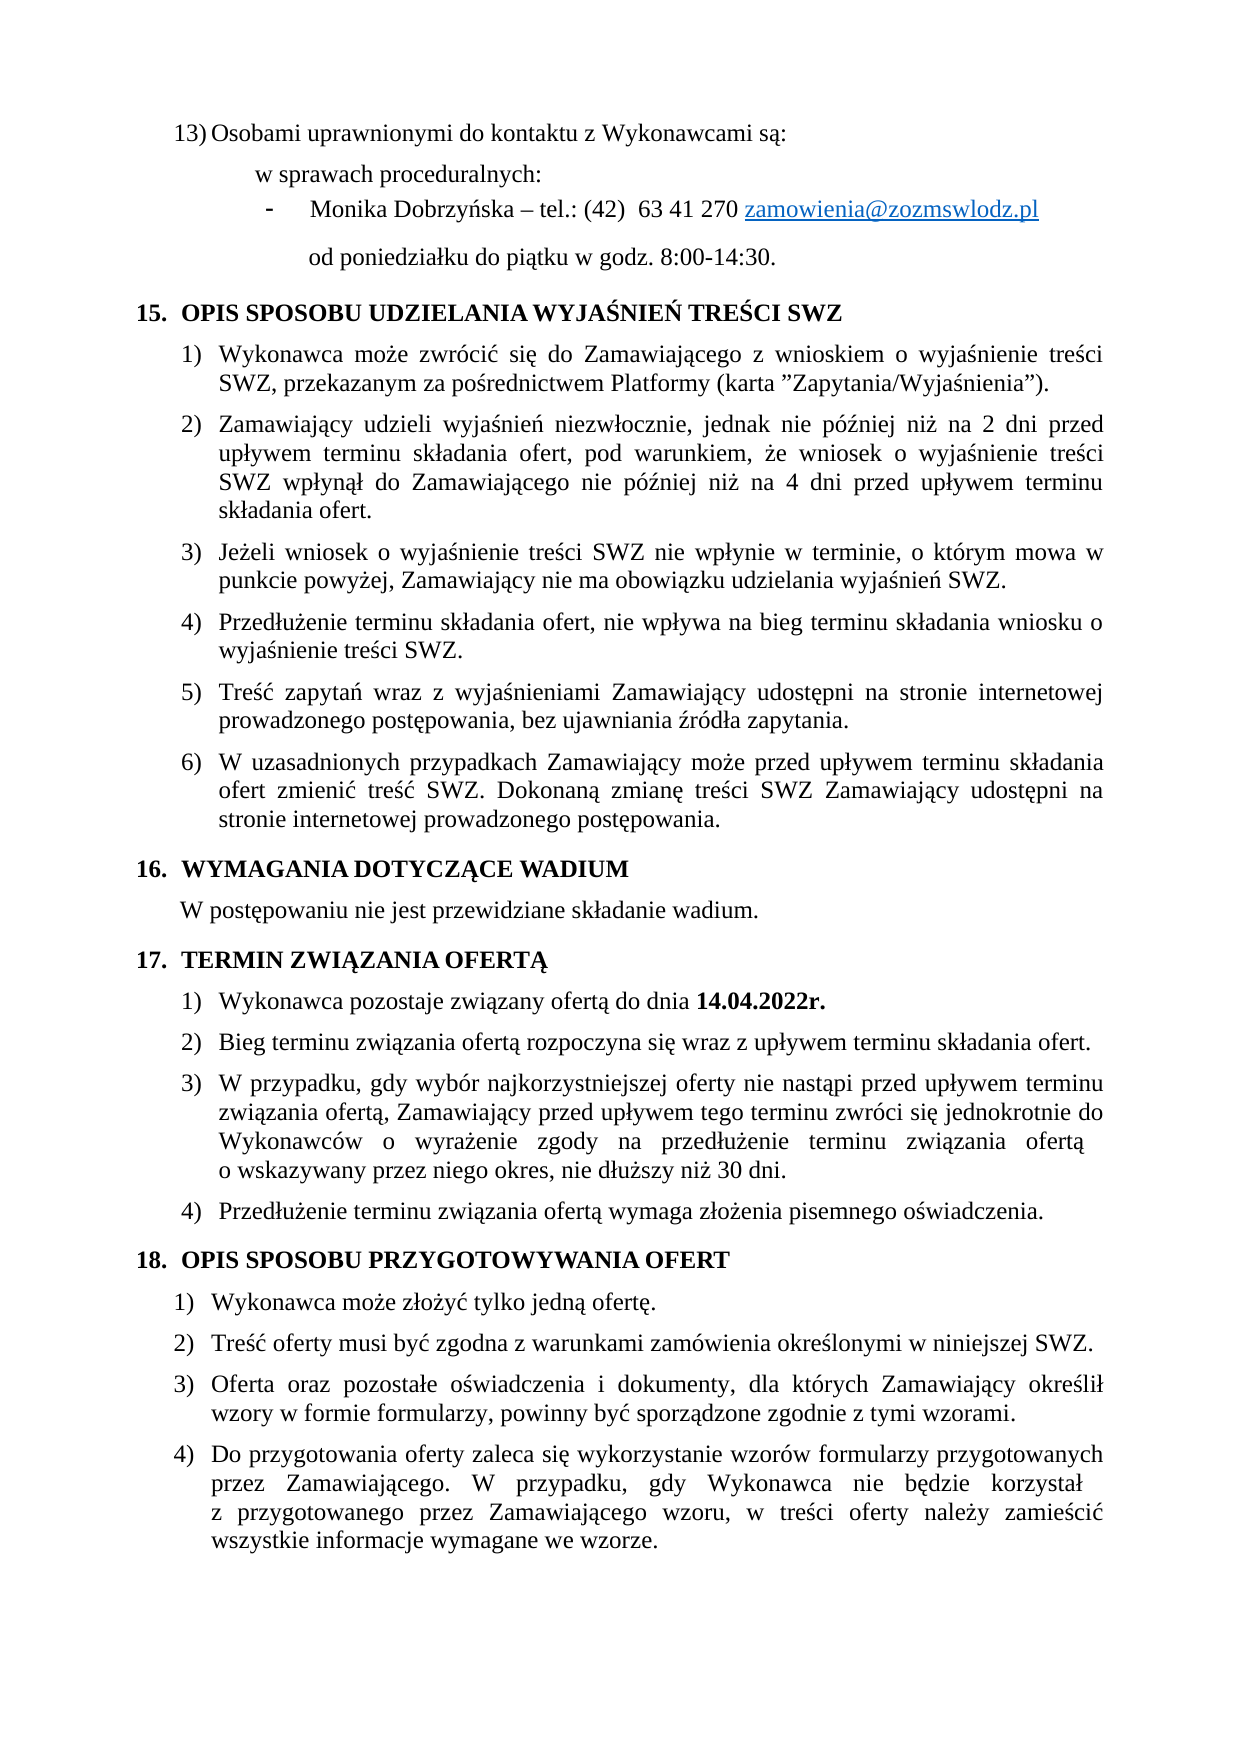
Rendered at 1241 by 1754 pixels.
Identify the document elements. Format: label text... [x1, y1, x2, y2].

subtitle Jeżeli wniosek o wyjaśnienie treści SWZ nie wpłynie w terminie, o którym mowa w punkcie powyżej, Zamawiający nie ma obowiązku udzielania wyjaśnień SWZ. [181, 537, 1104, 594]
subtitle Przedłużenie terminu związania ofertą wymaga złożenia pisemnego oświadczenia. [181, 1196, 1104, 1225]
subtitle Wykonawca może zwrócić się do Zamawiającego z wnioskiem o wyjaśnienie treści SWZ, przekazanym za pośrednictwem Platformy (karta ”Zapytania/Wyjaśnienia”). [181, 339, 1104, 397]
subtitle W postępowaniu nie jest przewidziane składanie wadium. [173, 895, 1104, 924]
subtitle w sprawach proceduralnych: [211, 159, 1104, 188]
subtitle Wymagania dotyczące wadium [136, 854, 1104, 883]
subtitle OPIS SPOSOBU UDZIELANIA WYJAŚNIEŃ TREŚCI SWZ [136, 298, 1104, 327]
subtitle Wykonawca pozostaje związany ofertą do dnia 14.04.2022r. [181, 986, 1104, 1015]
subtitle Termin związania ofertą [136, 945, 1104, 973]
subtitle Treść oferty musi być zgodna z warunkami zamówienia określonymi w niniejszej SWZ. [173, 1328, 1104, 1357]
table_header Monika Dobrzyńska – tel.: (42) 63 41 270 zamowienia@zozmswlodz.pl od poniedziałku do piątku w godz. 8:00-14:30. [222, 195, 1104, 277]
subtitle Wykonawca może złożyć tylko jedną ofertę. [173, 1287, 1104, 1316]
subtitle Oferta oraz pozostałe oświadczenia i dokumenty, dla których Zamawiający określił wzory w formie formularzy, powinny być sporządzone zgodnie z tymi wzorami. [173, 1369, 1104, 1427]
subtitle W przypadku, gdy wybór najkorzystniejszej oferty nie nastąpi przed upływem terminu związania ofertą, Zamawiający przed upływem tego terminu zwróci się jednokrotnie do Wykonawców o wyrażenie zgody na przedłużenie terminu związania ofertą o wskazywany przez niego okres, nie dłuższy niż 30 dni. [181, 1068, 1104, 1183]
subtitle Do przygotowania oferty zaleca się wykorzystanie wzorów formularzy przygotowanych przez Zamawiającego. W przypadku, gdy Wykonawca nie będzie korzystał z przygotowanego przez Zamawiającego wzoru, w treści oferty należy zamieścić wszystkie informacje wymagane we wzorze. [173, 1439, 1104, 1554]
subtitle Bieg terminu związania ofertą rozpoczyna się wraz z upływem terminu składania ofert. [181, 1027, 1104, 1056]
subtitle Zamawiający udzieli wyjaśnień niezwłocznie, jednak nie później niż na 2 dni przed upływem terminu składania ofert, pod warunkiem, że wniosek o wyjaśnienie treści SWZ wpłynął do Zamawiającego nie później niż na 4 dni przed upływem terminu składania ofert. [181, 409, 1104, 524]
subtitle Treść zapytań wraz z wyjaśnieniami Zamawiający udostępni na stronie internetowej prowadzonego postępowania, bez ujawniania źródła zapytania. [181, 677, 1104, 734]
subtitle Opis sposobu przygotowywania ofert [136, 1246, 1104, 1274]
subtitle Osobami uprawnionymi do kontaktu z Wykonawcami są: [173, 118, 1104, 147]
subtitle W uzasadnionych przypadkach Zamawiający może przed upływem terminu składania ofert zmienić treść SWZ. Dokonaną zmianę treści SWZ Zamawiający udostępni na stronie internetowej prowadzonego postępowania. [181, 747, 1104, 833]
subtitle Przedłużenie terminu składania ofert, nie wpływa na bieg terminu składania wniosku o wyjaśnienie treści SWZ. [181, 607, 1104, 664]
